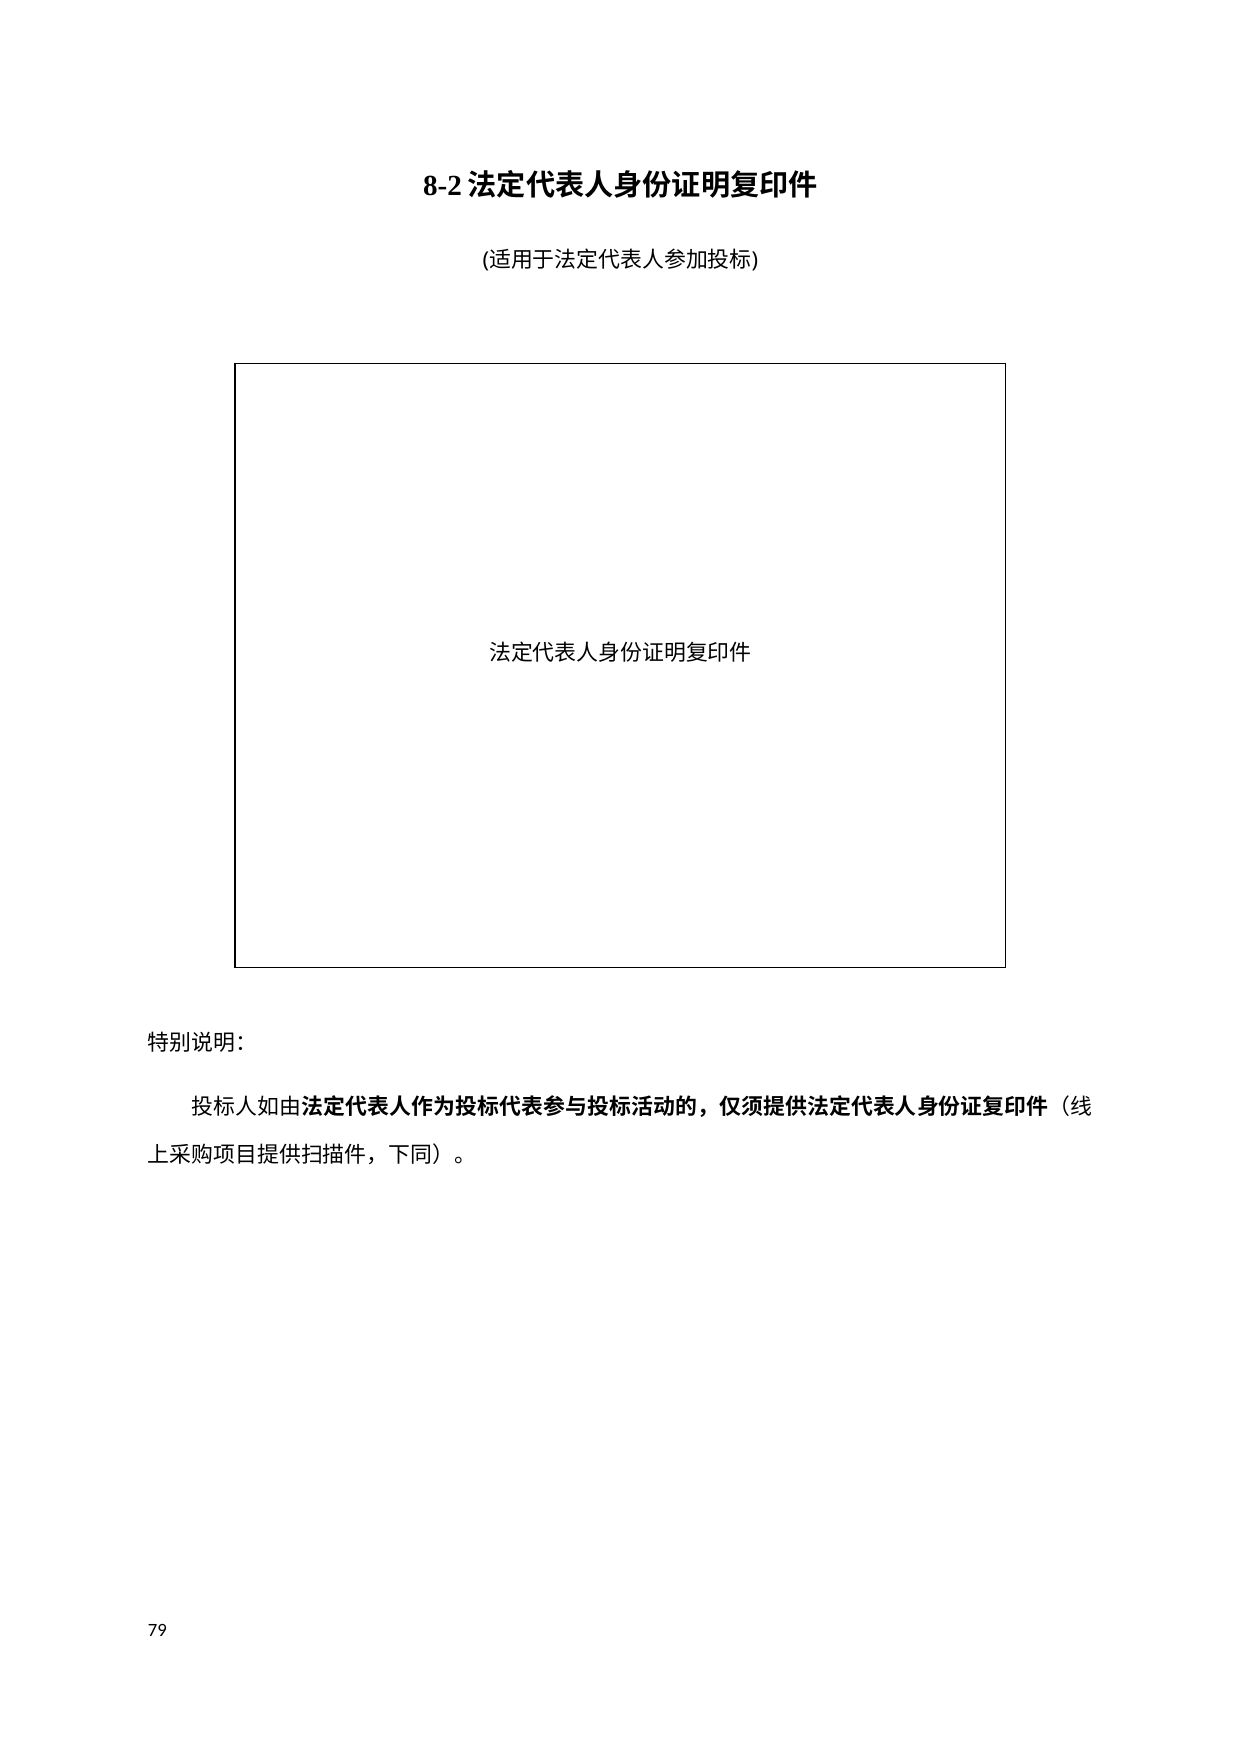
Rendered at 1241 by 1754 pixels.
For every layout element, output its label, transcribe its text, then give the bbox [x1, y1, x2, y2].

text 特别说明： [148, 1025, 1092, 1057]
table_header 法定代表人身份证明复印件 [236, 364, 1005, 967]
text 投标人如由法定代表人作为投标代表参与投标活动的，仅须提供法定代表人身份证复印件（线上采购项目提供扫描件，下同）。 [148, 1089, 1092, 1168]
text 8-2法定代表人身份证明复印件 [148, 162, 1092, 204]
text (适用于法定代表人参加投标) [148, 242, 1092, 274]
